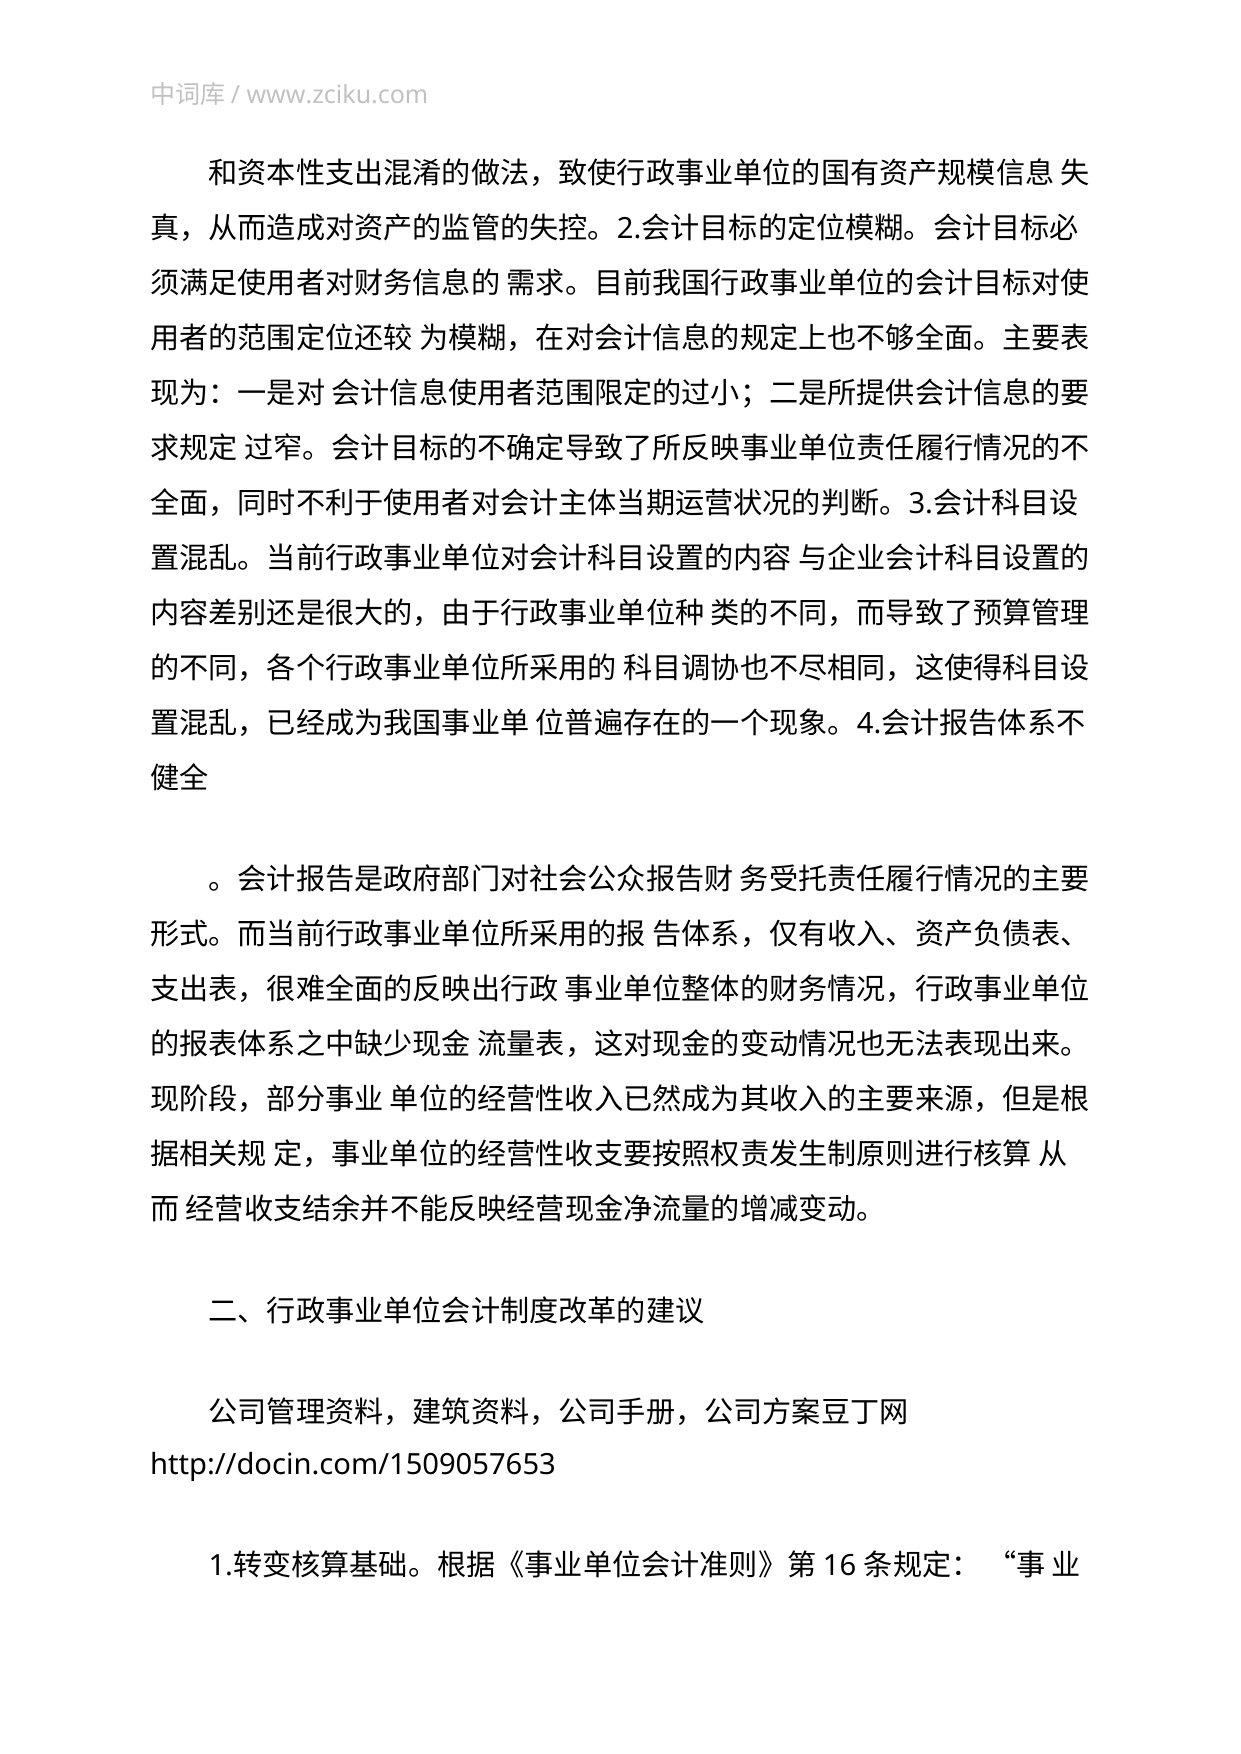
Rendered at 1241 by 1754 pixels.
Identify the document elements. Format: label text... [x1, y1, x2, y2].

text 二、行政事业单位会计制度改革的建议 [150, 1287, 1090, 1329]
text 。会计报告是政府部门对社会公众报告财 务受托责任履行情况的主要形式。而当前行政事业单位所采用的报 告体系，仅有收入、资产负债表、支出表，很难全面的反映出行政 事业单位整体的财务情况，行政事业单位的报表体系之中缺少现金 流量表，这对现金的变动情况也无法表现出来。现阶段，部分事业 单位的经营性收入已然成为其收入的主要来源，但是根据相关规 定，事业单位的经营性收支要按照权责发生制原则进行核算 从而 经营收支结余并不能反映经营现金净流量的增减变动。 [150, 856, 1090, 1228]
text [150, 1541, 1090, 1584]
text 和资本性支出混淆的做法，致使行政事业单位的国有资产规模信息 失真，从而造成对资产的监管的失控。2.会计目标的定位模糊。会计目标必须满足使用者对财务信息的 需求。目前我国行政事业单位的会计目标对使用者的范围定位还较 为模糊，在对会计信息的规定上也不够全面。主要表现为：一是对 会计信息使用者范围限定的过小；二是所提供会计信息的要求规定 过窄。会计目标的不确定导致了所反映事业单位责任履行情况的不 全面，同时不利于使用者对会计主体当期运营状况的判断。3.会计科目设置混乱。当前行政事业单位对会计科目设置的内容 与企业会计科目设置的内容差别还是很大的，由于行政事业单位种 类的不同，而导致了预算管理的不同，各个行政事业单位所采用的 科目调协也不尽相同，这使得科目设置混乱，已经成为我国事业单 位普遍存在的一个现象。4.会计报告体系不健全 [150, 150, 1090, 796]
text 公司管理资料，建筑资料，公司手册，公司方案豆丁网 http://docin.com/1509057653 [150, 1389, 1090, 1483]
